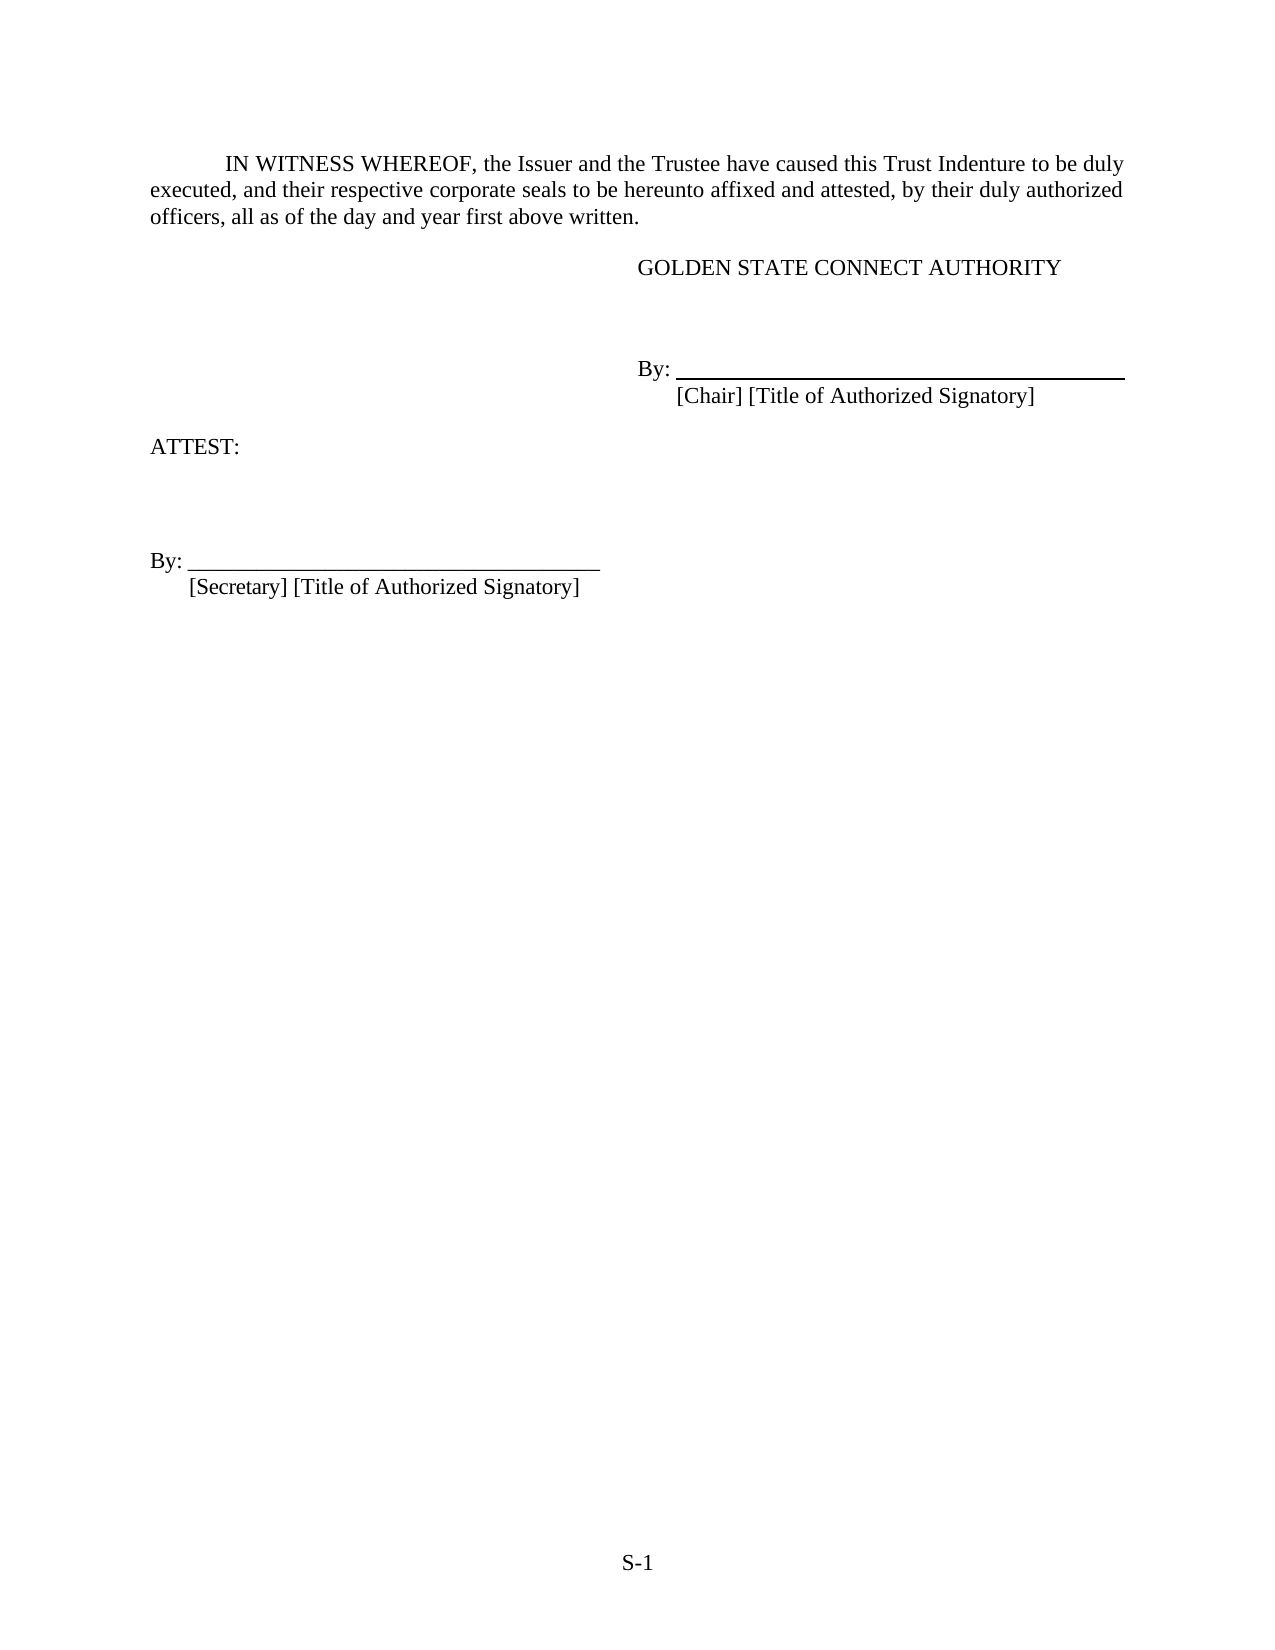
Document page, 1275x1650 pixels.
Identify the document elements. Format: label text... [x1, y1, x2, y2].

text By: [637, 355, 1125, 382]
text [Chair] [Title of Authorized Signatory] [637, 382, 1125, 408]
text IN WITNESS WHEREOF, the Issuer and the Trustee have caused this Trust Indenture to be duly executed, and their respective corporate seals to be hereunto affixed and attested, by their duly authorized officers, all as of the day and year first above written. [150, 150, 1125, 229]
text ATTEST: [150, 433, 1125, 459]
text By: [150, 547, 1125, 573]
text GOLDEN STATE CONNECT AUTHORITY [637, 254, 1125, 280]
text [Secretary] [Title of Authorized Signatory] [150, 573, 1125, 600]
